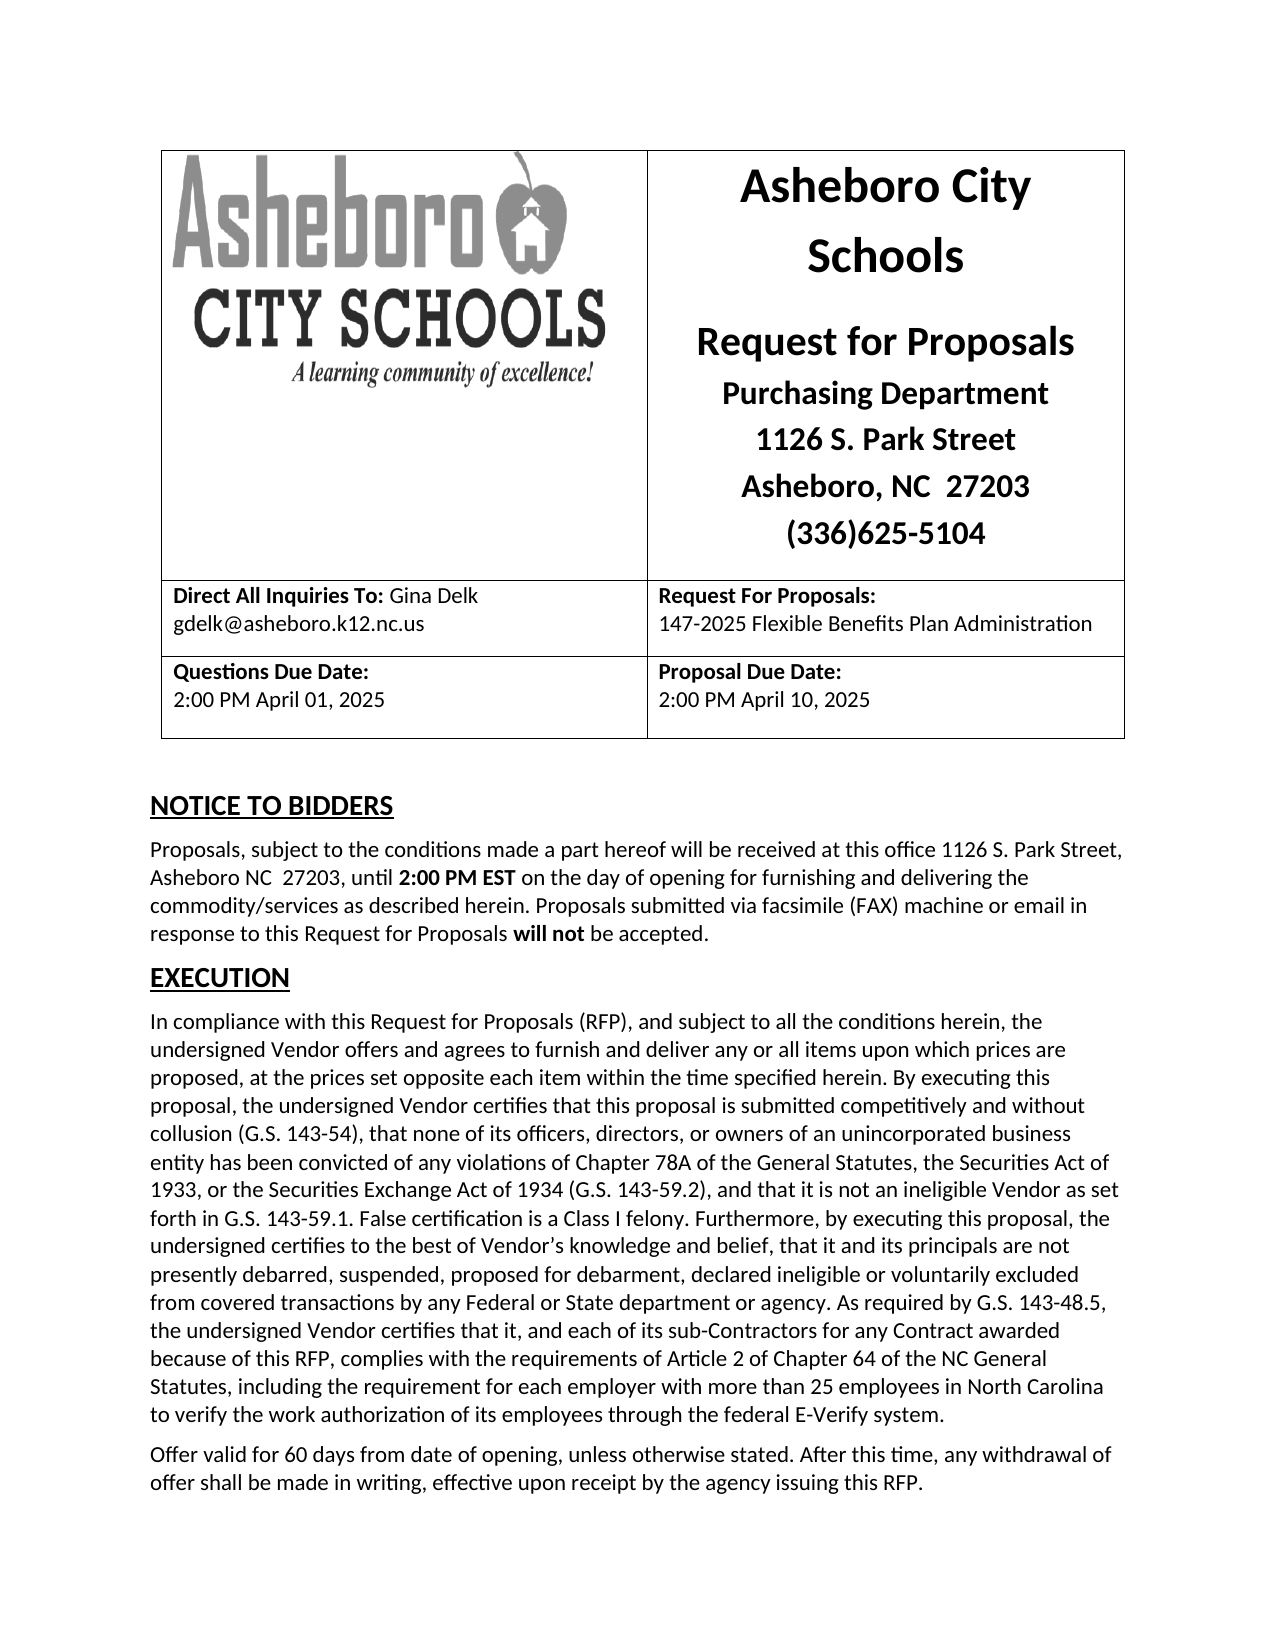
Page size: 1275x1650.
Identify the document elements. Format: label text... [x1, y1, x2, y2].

table_header Asheboro City Schools Request for Proposals Purchasing Department 1126 S. Park Street Asheboro, NC 27203 (336)625-5104 [648, 151, 1124, 580]
picture [172, 151, 609, 392]
text EXECUTION [150, 959, 1125, 995]
text In compliance with this Request for Proposals (RFP), and subject to all the conditions herein, the undersigned Vendor offers and agrees to furnish and deliver any or all items upon which prices are proposed, at the prices set opposite each item within the time specified herein. By executing this proposal, the undersigned Vendor certifies that this proposal is submitted competitively and without collusion (G.S. 143-54), that none of its officers, directors, or owners of an unincorporated business entity has been convicted of any violations of Chapter 78A of the General Statutes, the Securities Act of 1933, or the Securities Exchange Act of 1934 (G.S. 143-59.2), and that it is not an ineligible Vendor as set forth in G.S. 143-59.1. False certification is a Class I felony. Furthermore, by executing this proposal, the undersigned certifies to the best of Vendor’s knowledge and belief, that it and its principals are not presently debarred, suspended, proposed for debarment, declared ineligible or voluntarily excluded from covered transactions by any Federal or State department or agency. As required by G.S. 143-48.5, the undersigned Vendor certifies that it, and each of its sub-Contractors for any Contract awarded because of this RFP, complies with the requirements of Article 2 of Chapter 64 of the NC General Statutes, including the requirement for each employer with more than 25 employees in North Carolina to verify the work authorization of its employees through the federal E-Verify system. [150, 1007, 1125, 1428]
table_cell Direct All Inquiries To: Gina Delk gdelk@asheboro.k12.nc.us [162, 581, 647, 656]
table_cell Questions Due Date: 2:00 PM April 01, 2025 [162, 657, 647, 737]
text Offer valid for 60 days from date of opening, unless otherwise stated. After this time, any withdrawal of offer shall be made in writing, effective upon receipt by the agency issuing this RFP. [150, 1440, 1125, 1496]
text Proposals, subject to the conditions made a part hereof will be received at this office 1126 S. Park Street, Asheboro NC 27203, until 2:00 PM EST on the day of opening for furnishing and delivering the commodity/services as described herein. Proposals submitted via facsimile (FAX) machine or email in response to this Request for Proposals will not be accepted. [150, 835, 1125, 947]
text NOTICE TO BIDDERS [150, 787, 1125, 822]
table_cell Request For Proposals: 147-2025 Flexible Benefits Plan Administration [648, 581, 1124, 656]
table_cell Proposal Due Date: 2:00 PM April 10, 2025 [648, 657, 1124, 737]
table_header [162, 151, 647, 580]
